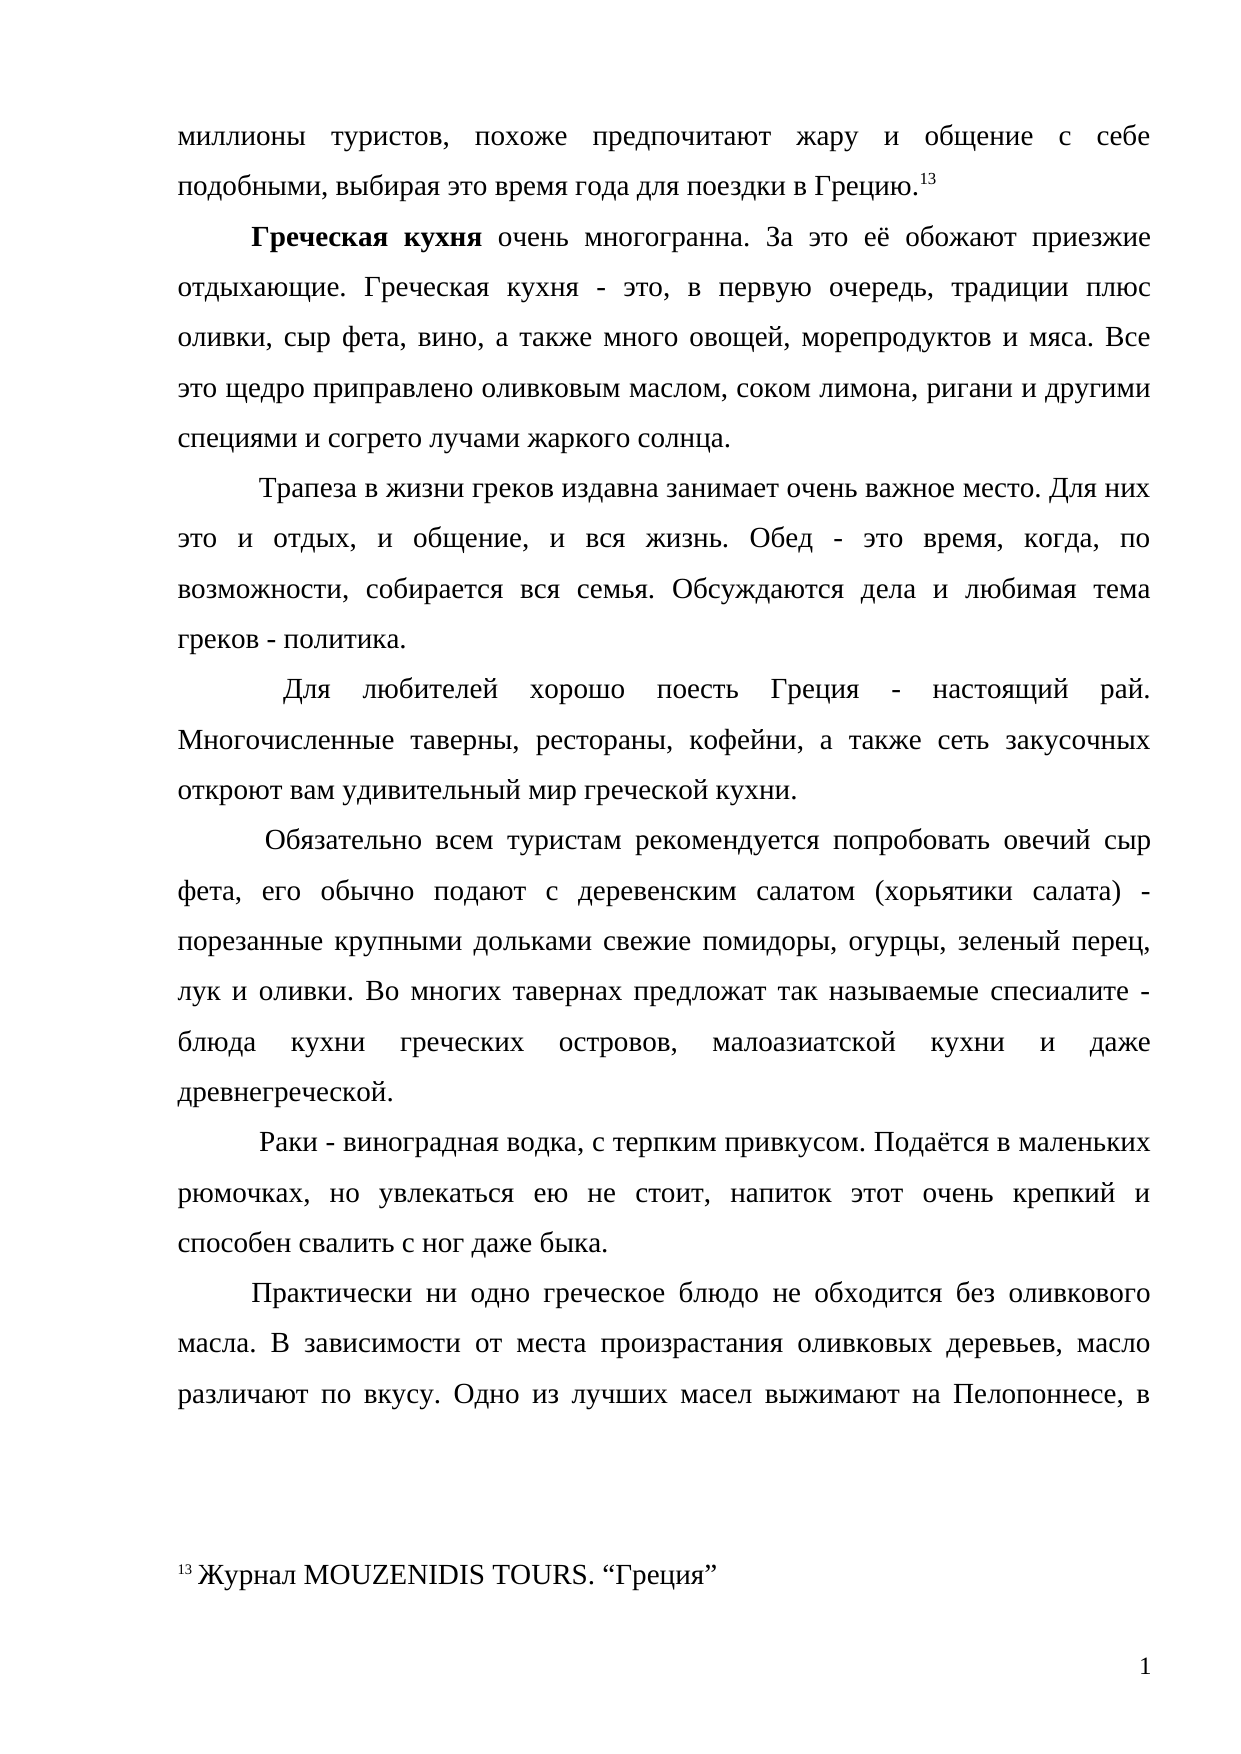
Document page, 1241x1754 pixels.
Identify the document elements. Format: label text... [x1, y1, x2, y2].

text Раки - виноградная водка, с терпким привкусом. Подаётся в маленьких рюмочках, но увлекаться ею не стоит, напиток этот очень крепкий и способен свалить с ног даже быка. [177, 1124, 1152, 1258]
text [177, 1275, 1152, 1409]
text Греческая кухня очень многогранна. За это её обожают приезжие отдыхающие. Греческая кухня - это, в первую очередь, традиции плюс оливки, сыр фета, вино, а также много овощей, морепродуктов и мяса. Все это щедро приправлено оливковым маслом, соком лимона, ригани и другими специями и согрето лучами жаркого солнца. [177, 219, 1152, 453]
text Для любителей хорошо поесть Греция - настоящий рай. Многочисленные таверны, рестораны, кофейни, а также сеть закусочных откроют вам удивительный мир греческой кухни. [177, 672, 1152, 806]
text Обязательно всем туристам рекомендуется попробовать овечий сыр фета, его обычно подают с деревенским салатом (хорьятики салата) - порезанные крупными дольками свежие помидоры, огурцы, зеленый перец, лук и оливки. Во многих тавернах предложат так называемые спесиалите - блюда кухни греческих островов, малоазиатской кухни и даже древнегреческой. [177, 822, 1152, 1108]
text Трапеза в жизни греков издавна занимает очень важное место. Для них это и отдых, и общение, и вся жизнь. Обед - это время, когда, по возможности, собирается вся семья. Обсуждаются дела и любимая тема греков - политика. [177, 470, 1152, 655]
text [177, 118, 1152, 202]
